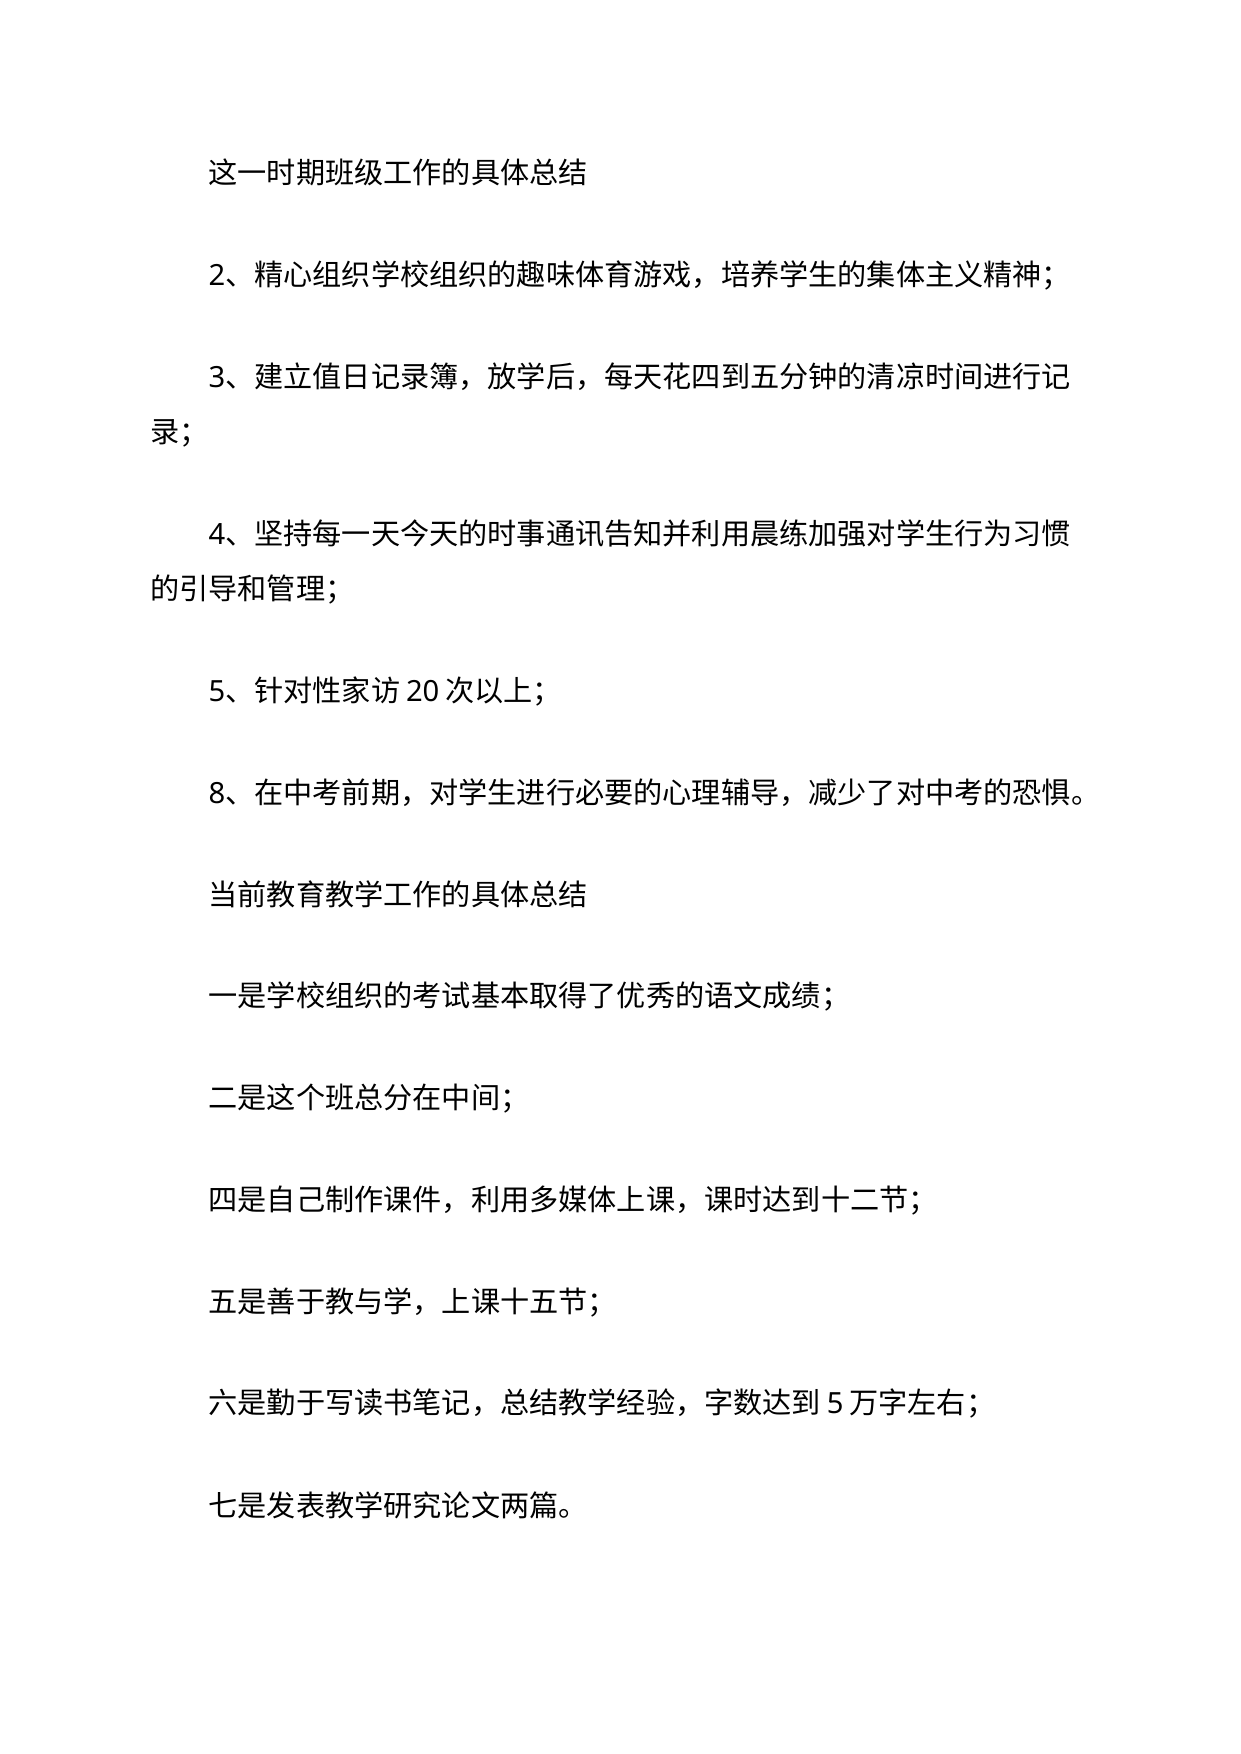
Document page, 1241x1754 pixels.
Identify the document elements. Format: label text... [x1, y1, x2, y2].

text 七是发表教学研究论文两篇。 [150, 1482, 1090, 1524]
text 五是善于教与学，上课十五节； [150, 1278, 1090, 1321]
text 这一时期班级工作的具体总结 [150, 150, 1090, 192]
text 一是学校组织的考试基本取得了优秀的语文成绩； [150, 973, 1090, 1015]
text 二是这个班总分在中间； [150, 1075, 1090, 1117]
text 5、针对性家访20次以上； [150, 667, 1090, 710]
text 3、建立值日记录簿，放学后，每天花四到五分钟的清凉时间进行记录； [150, 354, 1090, 451]
text 8、在中考前期，对学生进行必要的心理辅导，减少了对中考的恐惧。 [150, 769, 1090, 812]
text 六是勤于写读书笔记，总结教学经验，字数达到5万字左右； [150, 1380, 1090, 1422]
text 当前教育教学工作的具体总结 [150, 871, 1090, 913]
text 2、精心组织学校组织的趣味体育游戏，培养学生的集体主义精神； [150, 252, 1090, 294]
text 4、坚持每一天今天的时事通讯告知并利用晨练加强对学生行为习惯的引导和管理； [150, 511, 1090, 608]
text 四是自己制作课件，利用多媒体上课，课时达到十二节； [150, 1177, 1090, 1219]
